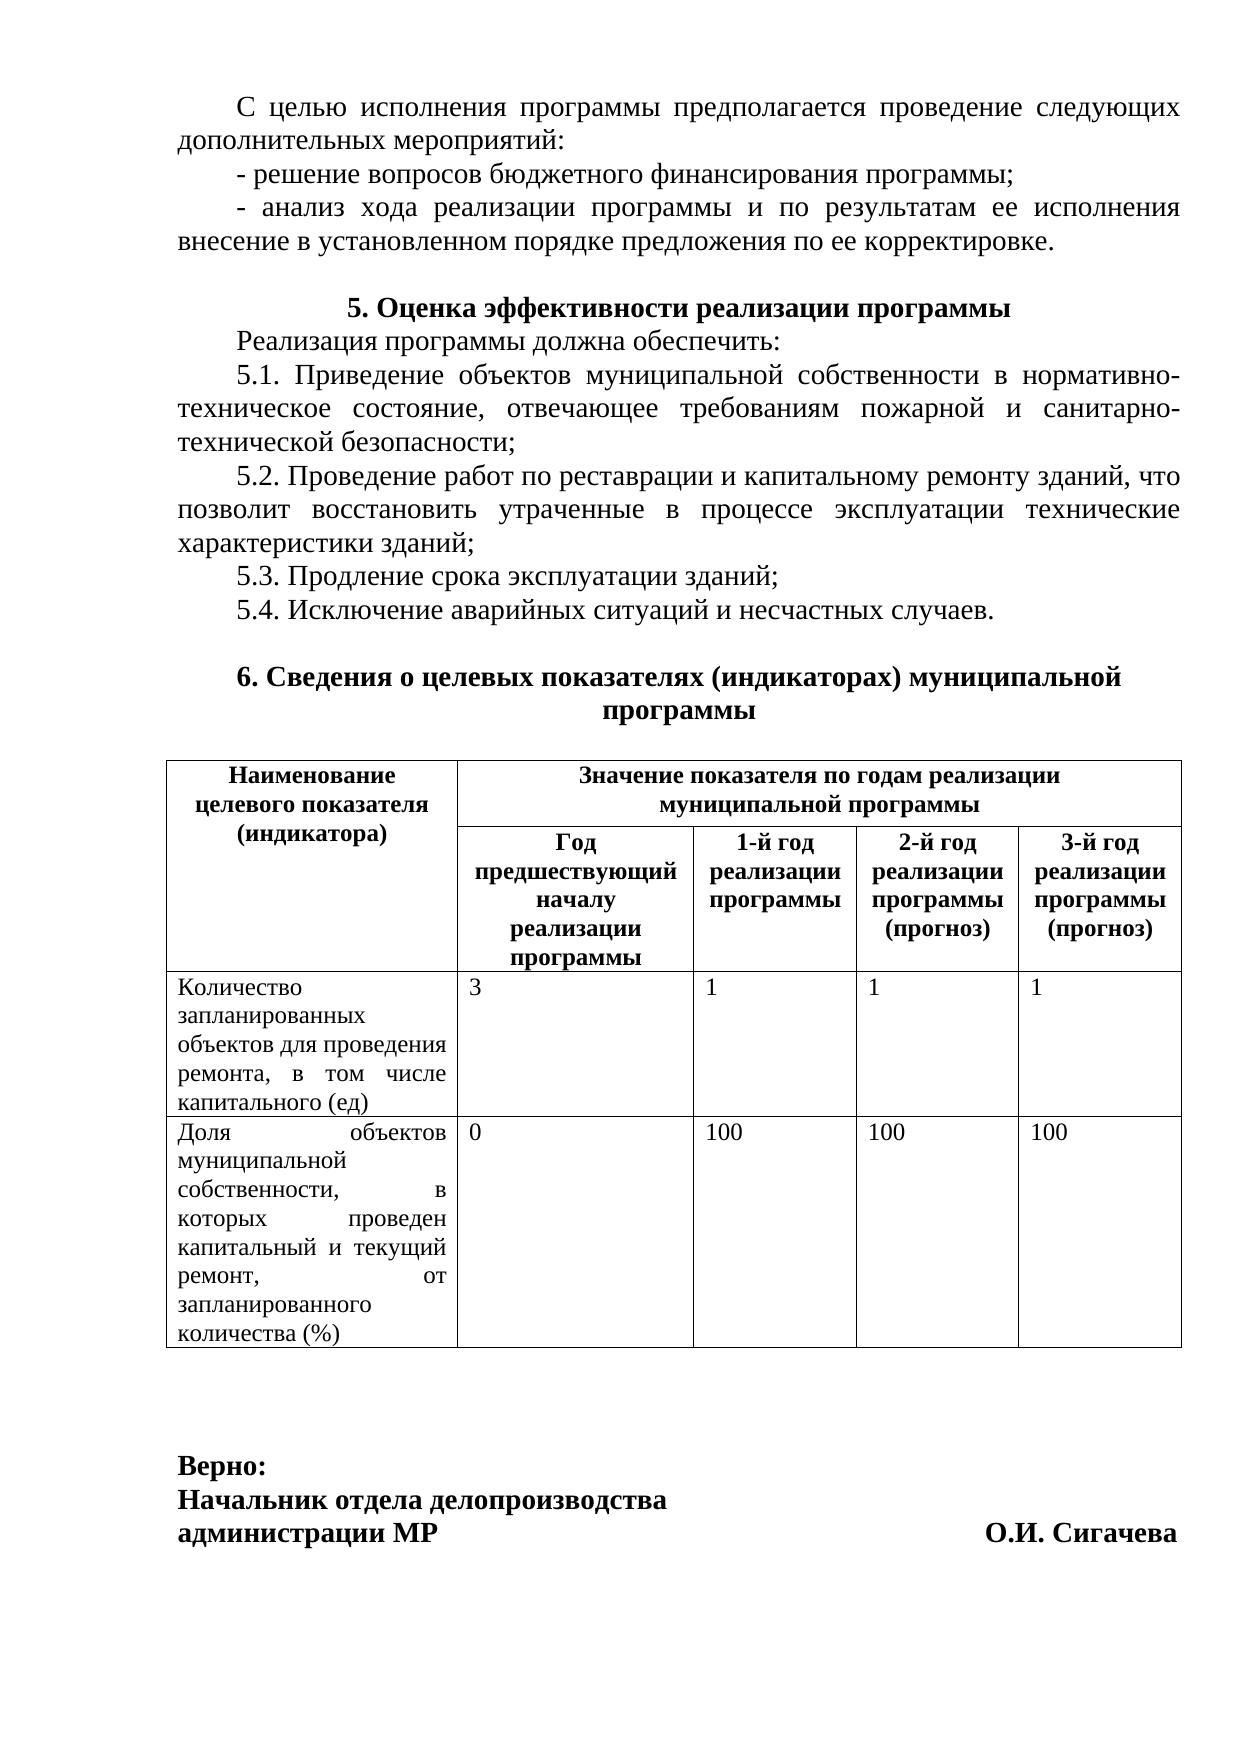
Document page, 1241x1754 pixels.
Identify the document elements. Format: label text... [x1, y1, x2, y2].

table_cell 1 [694, 972, 856, 1116]
text 5.4. Исключение аварийных ситуаций и несчастных случаев. [177, 592, 1181, 625]
text - анализ хода реализации программы и по результатам ее исполнения внесение в установленном порядке предложения по ее корректировке. [177, 189, 1181, 256]
table_cell 100 [694, 1117, 856, 1347]
table_cell Год предшествующий началу реализации программы [458, 827, 693, 971]
table_cell 3 [458, 972, 693, 1116]
table_cell 1-й год реализации программы [694, 827, 856, 971]
text С целью исполнения программы предполагается проведение следующих дополнительных мероприятий: [177, 89, 1181, 156]
table_cell 0 [458, 1117, 693, 1347]
table_cell 2-й год реализации программы (прогноз) [857, 827, 1018, 971]
table_cell Количество запланированных объектов для проведения ремонта, в том числе капитального (ед) [167, 972, 457, 1116]
text 5.3. Продление срока эксплуатации зданий; [177, 558, 1181, 592]
table_cell 1 [857, 972, 1018, 1116]
text Начальник отдела делопроизводства [177, 1482, 1181, 1515]
table_header Значение показателя по годам реализации муниципальной программы [458, 761, 1181, 826]
text Реализация программы должна обеспечить: [177, 323, 1181, 357]
text 6. Сведения о целевых показателях (индикаторах) муниципальной программы [177, 659, 1181, 726]
table_cell Доля объектов муниципальной собственности, в которых проведен капитальный и текущий ремонт, от запланированного количества (%) [167, 1117, 457, 1347]
text 5.2. Проведение работ по реставрации и капитальному ремонту зданий, что позволит восстановить утраченные в процессе эксплуатации технические характеристики зданий; [177, 458, 1181, 558]
text 5. Оценка эффективности реализации программы [177, 290, 1181, 323]
table_cell 1 [1019, 972, 1181, 1116]
table_header Наименование целевого показателя (индикатора) [167, 761, 457, 971]
table_cell 100 [1019, 1117, 1181, 1347]
table_cell 3-й год реализации программы (прогноз) [1019, 827, 1181, 971]
table_cell 100 [857, 1117, 1018, 1347]
text - решение вопросов бюджетного финансирования программы; [177, 156, 1181, 189]
text администрации МР О.И. Сигачева [177, 1515, 1181, 1549]
text Верно: [177, 1448, 1181, 1482]
text 5.1. Приведение объектов муниципальной собственности в нормативно-техническое состояние, отвечающее требованиям пожарной и санитарно-технической безопасности; [177, 357, 1181, 458]
